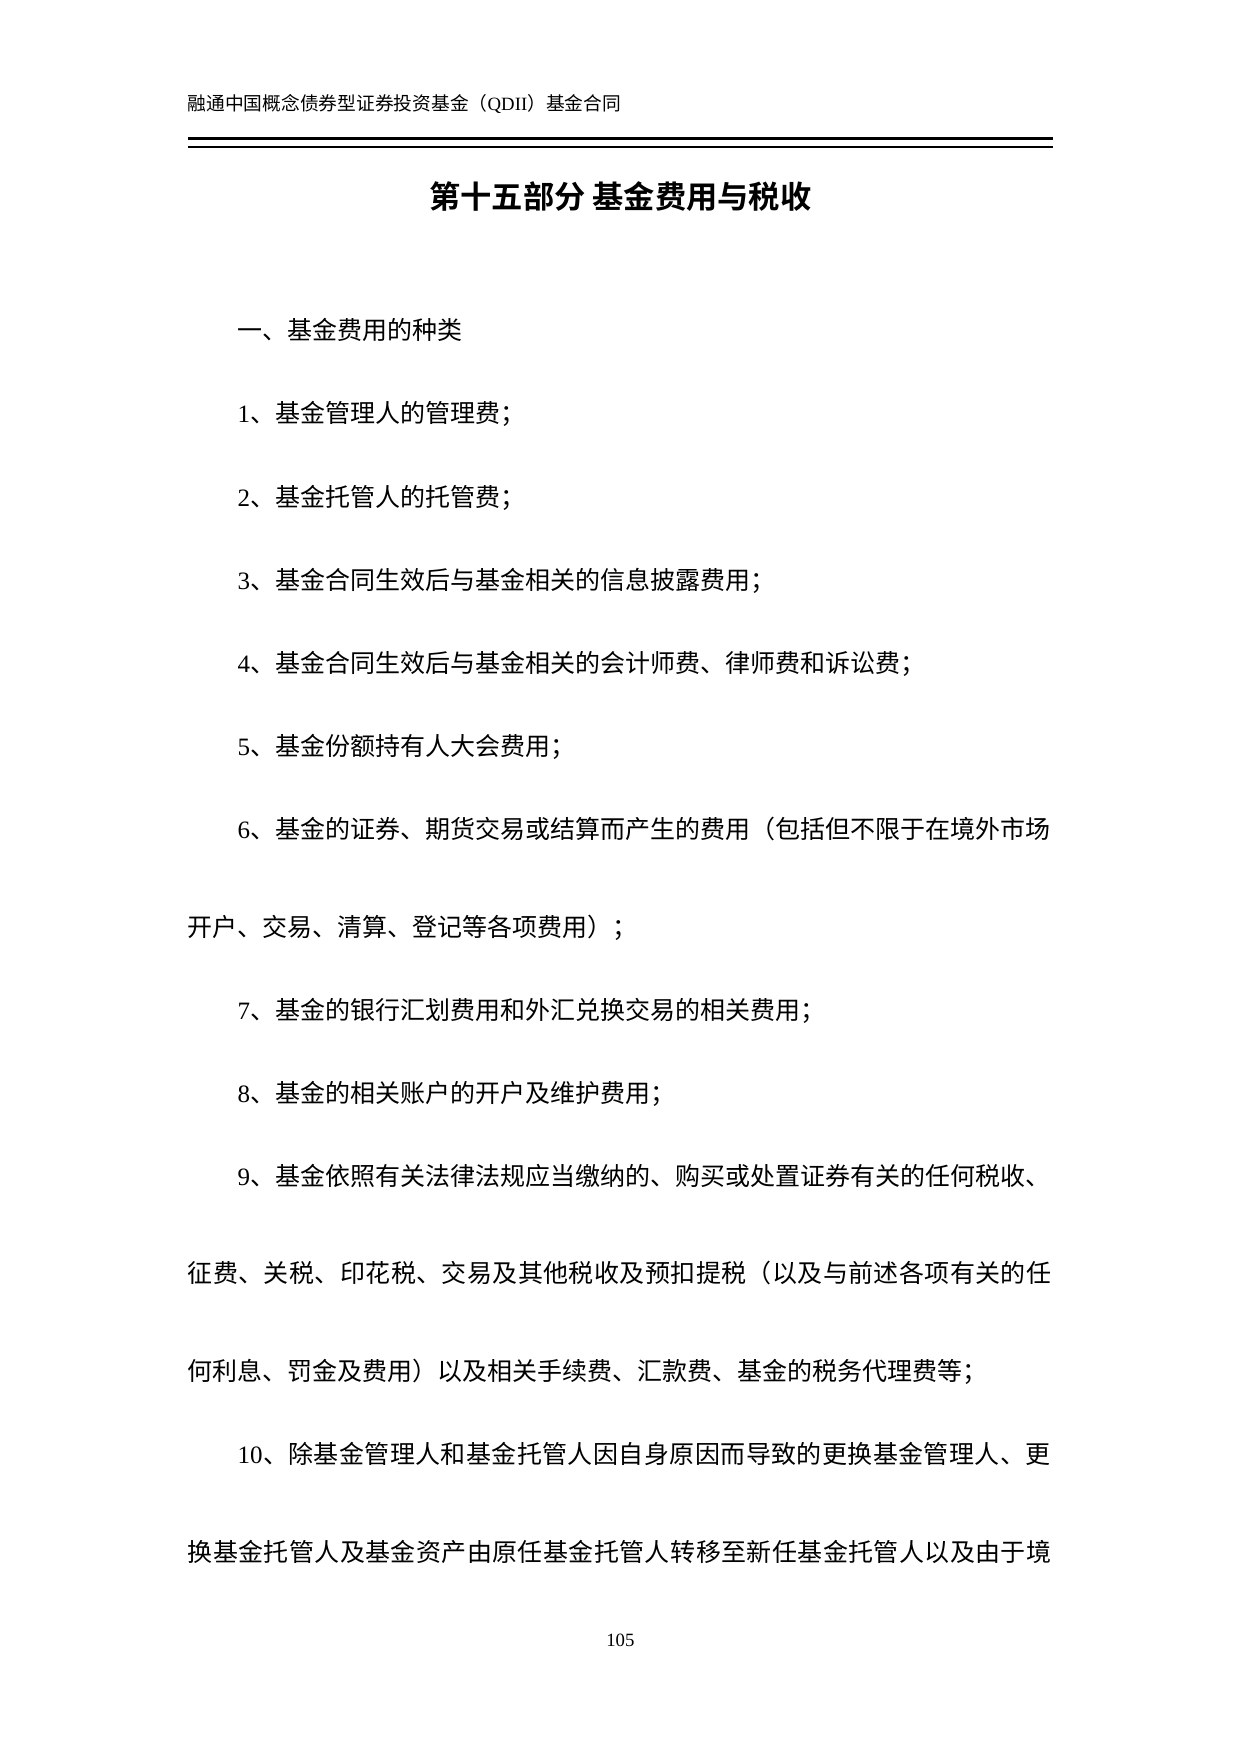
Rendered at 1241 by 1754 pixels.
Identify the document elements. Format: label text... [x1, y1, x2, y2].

text 8、基金的相关账户的开户及维护费用； [187, 1059, 1053, 1124]
text 3、基金合同生效后与基金相关的信息披露费用； [187, 546, 1053, 611]
text 一、基金费用的种类 [187, 296, 1053, 361]
text 7、基金的银行汇划费用和外汇兑换交易的相关费用； [187, 976, 1053, 1041]
text 9、基金依照有关法律法规应当缴纳的、购买或处置证券有关的任何税收、征费、关税、印花税、交易及其他税收及预扣提税（以及与前述各项有关的任何利息、罚金及费用）以及相关手续费、汇款费、基金的税务代理费等； [187, 1142, 1053, 1402]
subtitle 第十五部分 基金费用与税收 [187, 162, 1053, 227]
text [187, 1420, 1053, 1583]
text 6、基金的证券、期货交易或结算而产生的费用（包括但不限于在境外市场开户、交易、清算、登记等各项费用）； [187, 795, 1053, 958]
text 1、基金管理人的管理费； [187, 379, 1053, 444]
text 4、基金合同生效后与基金相关的会计师费、律师费和诉讼费； [187, 629, 1053, 694]
text 5、基金份额持有人大会费用； [187, 712, 1053, 777]
text 2、基金托管人的托管费； [187, 463, 1053, 528]
